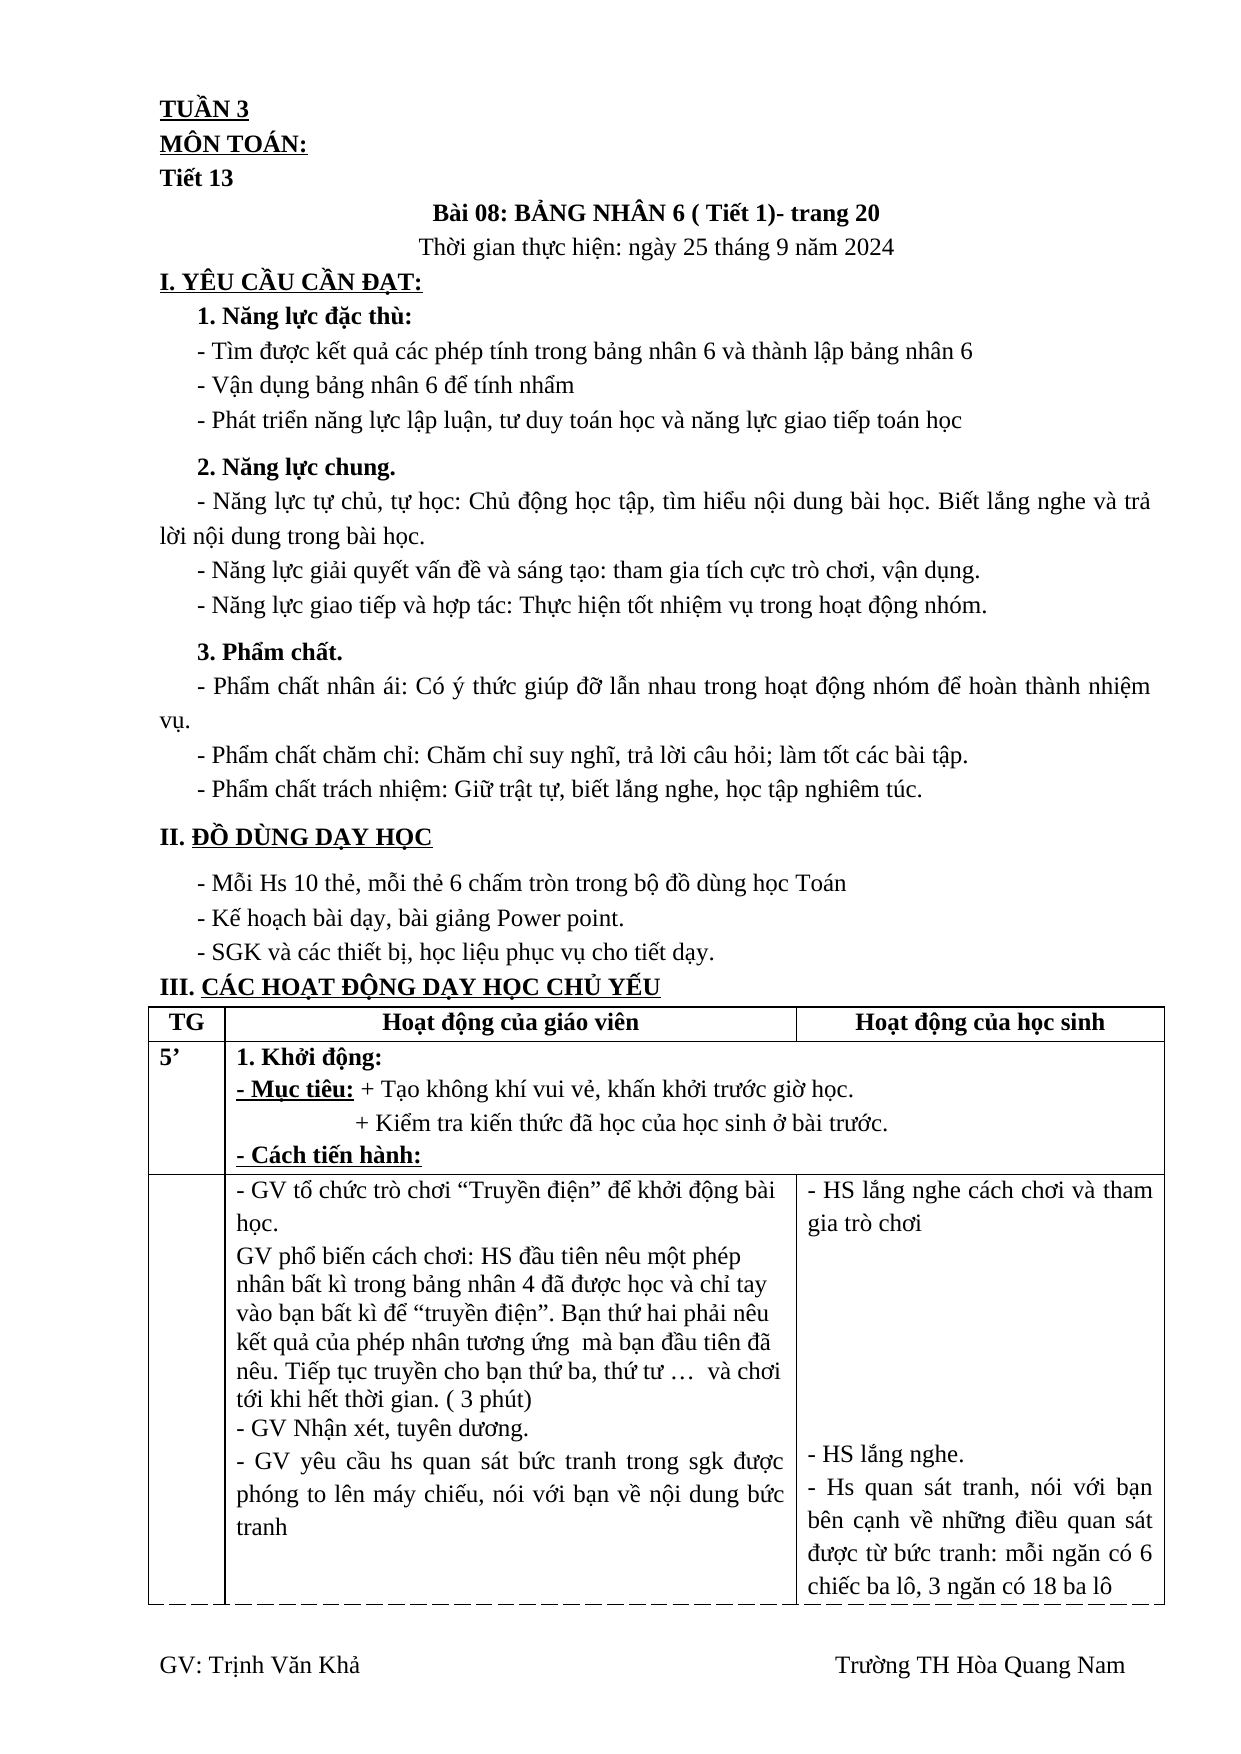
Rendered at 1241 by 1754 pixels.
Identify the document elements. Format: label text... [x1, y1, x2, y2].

text MÔN TOÁN: [159, 129, 1153, 158]
text Bài 08: BẢNG NHÂN 6 ( Tiết 1)- trang 20 [159, 198, 1153, 227]
text - Kế hoạch bài dạy, bài giảng Power point. [159, 903, 1153, 932]
table_header Hoạt động của giáo viên [226, 1008, 796, 1041]
text 1. Năng lực đặc thù: [159, 301, 1153, 330]
text Thời gian thực hiện: ngày 25 tháng 9 năm 2024 [159, 232, 1153, 261]
text III. CÁC HOẠT ĐỘNG DẠY HỌC CHỦ YẾU [159, 972, 1153, 1001]
table_header TG [149, 1008, 224, 1041]
text - Phẩm chất chăm chỉ: Chăm chỉ suy nghĩ, trả lời câu hỏi; làm tốt các bài tập. [159, 740, 1153, 769]
text - Năng lực giải quyết vấn đề và sáng tạo: tham gia tích cực trò chơi, vận dụng. [159, 555, 1153, 584]
text - Năng lực tự chủ, tự học: Chủ động học tập, tìm hiểu nội dung bài học. Biết lắng nghe và trả lời nội dung trong bài học. [159, 486, 1153, 549]
table_cell [149, 1175, 224, 1604]
text - Phát triển năng lực lập luận, tư duy toán học và năng lực giao tiếp toán học [159, 405, 1153, 433]
text Tiết 13 [159, 163, 1153, 192]
text - Mỗi Hs 10 thẻ, mỗi thẻ 6 chấm tròn trong bộ đồ dùng học Toán [159, 868, 1153, 897]
table_cell 1. Khởi động: - Mục tiêu: + Tạo không khí vui vẻ, khấn khởi trước giờ học. + Kiểm tra kiến thức đã học của học sinh ở bài trước. - Cách tiến hành: [226, 1042, 1164, 1174]
text II. ĐỒ DÙNG DẠY HỌC [159, 822, 1153, 850]
text - Vận dụng bảng nhân 6 để tính nhẩm [159, 370, 1153, 399]
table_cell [226, 1175, 796, 1604]
table_cell 5’ [149, 1042, 224, 1174]
table_header Hoạt động của học sinh [797, 1008, 1164, 1041]
text - Tìm được kết quả các phép tính trong bảng nhân 6 và thành lập bảng nhân 6 [159, 336, 1153, 364]
text I. YÊU CẦU CẦN ĐẠT: [159, 267, 1153, 296]
text 3. Phẩm chất. [159, 637, 1153, 665]
text - Năng lực giao tiếp và hợp tác: Thực hiện tốt nhiệm vụ trong hoạt động nhóm. [159, 590, 1153, 618]
text - Phẩm chất nhân ái: Có ý thức giúp đỡ lẫn nhau trong hoạt động nhóm để hoàn thành nhiệm vụ. [159, 671, 1153, 734]
text - SGK và các thiết bị, học liệu phục vụ cho tiết dạy. [159, 937, 1153, 966]
text - Phẩm chất trách nhiệm: Giữ trật tự, biết lắng nghe, học tập nghiêm túc. [159, 774, 1153, 803]
text 2. Năng lực chung. [159, 452, 1153, 481]
text TUẦN 3 [159, 94, 1153, 123]
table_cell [797, 1175, 1164, 1604]
